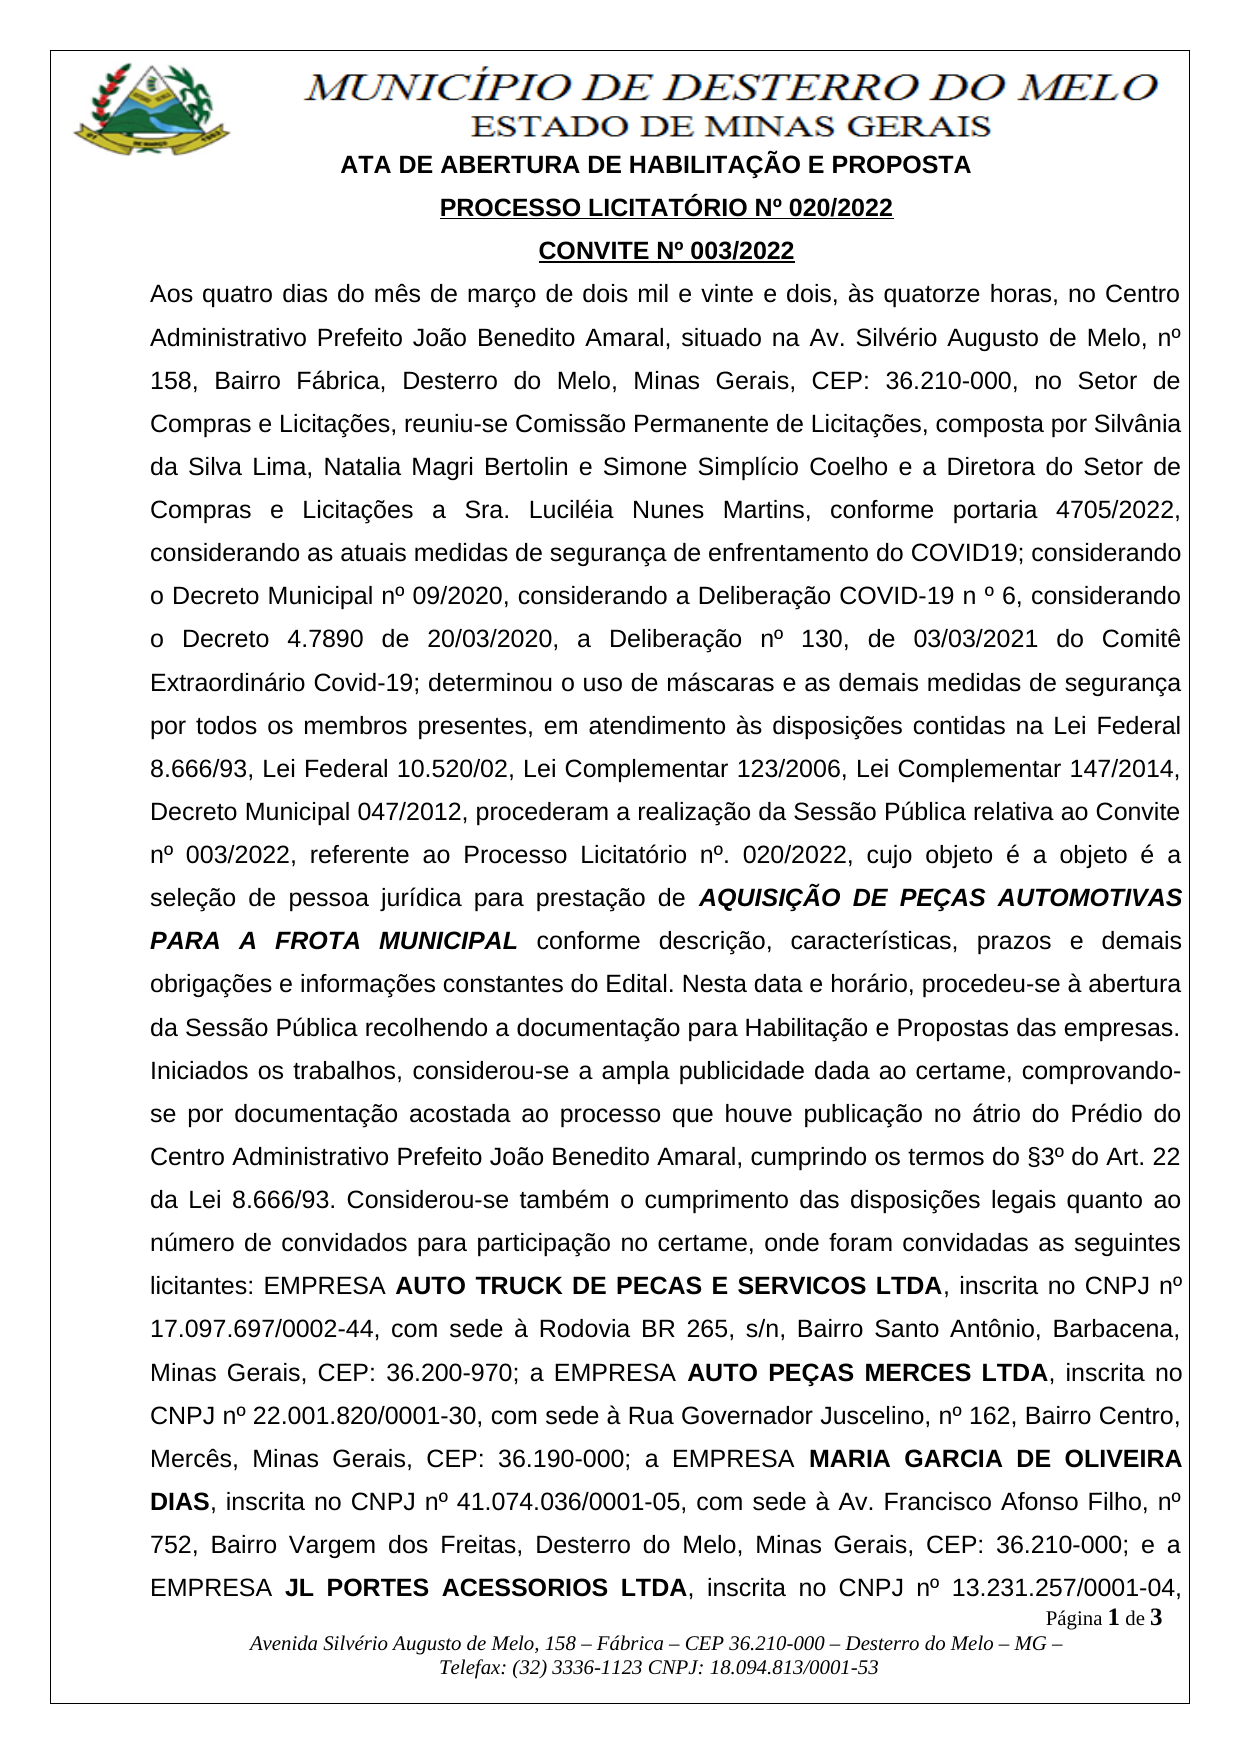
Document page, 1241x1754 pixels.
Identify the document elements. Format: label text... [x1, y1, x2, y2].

picture [49, 49, 1189, 173]
text PROCESSO LICITATÓRIO Nº 020/2022 [150, 193, 1183, 222]
picture [51, 51, 1189, 173]
text ATA DE ABERTURA DE HABILITAÇÃO E PROPOSTA [150, 150, 1162, 179]
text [150, 279, 1183, 1602]
text CONVITE Nº 003/2022 [150, 236, 1183, 265]
